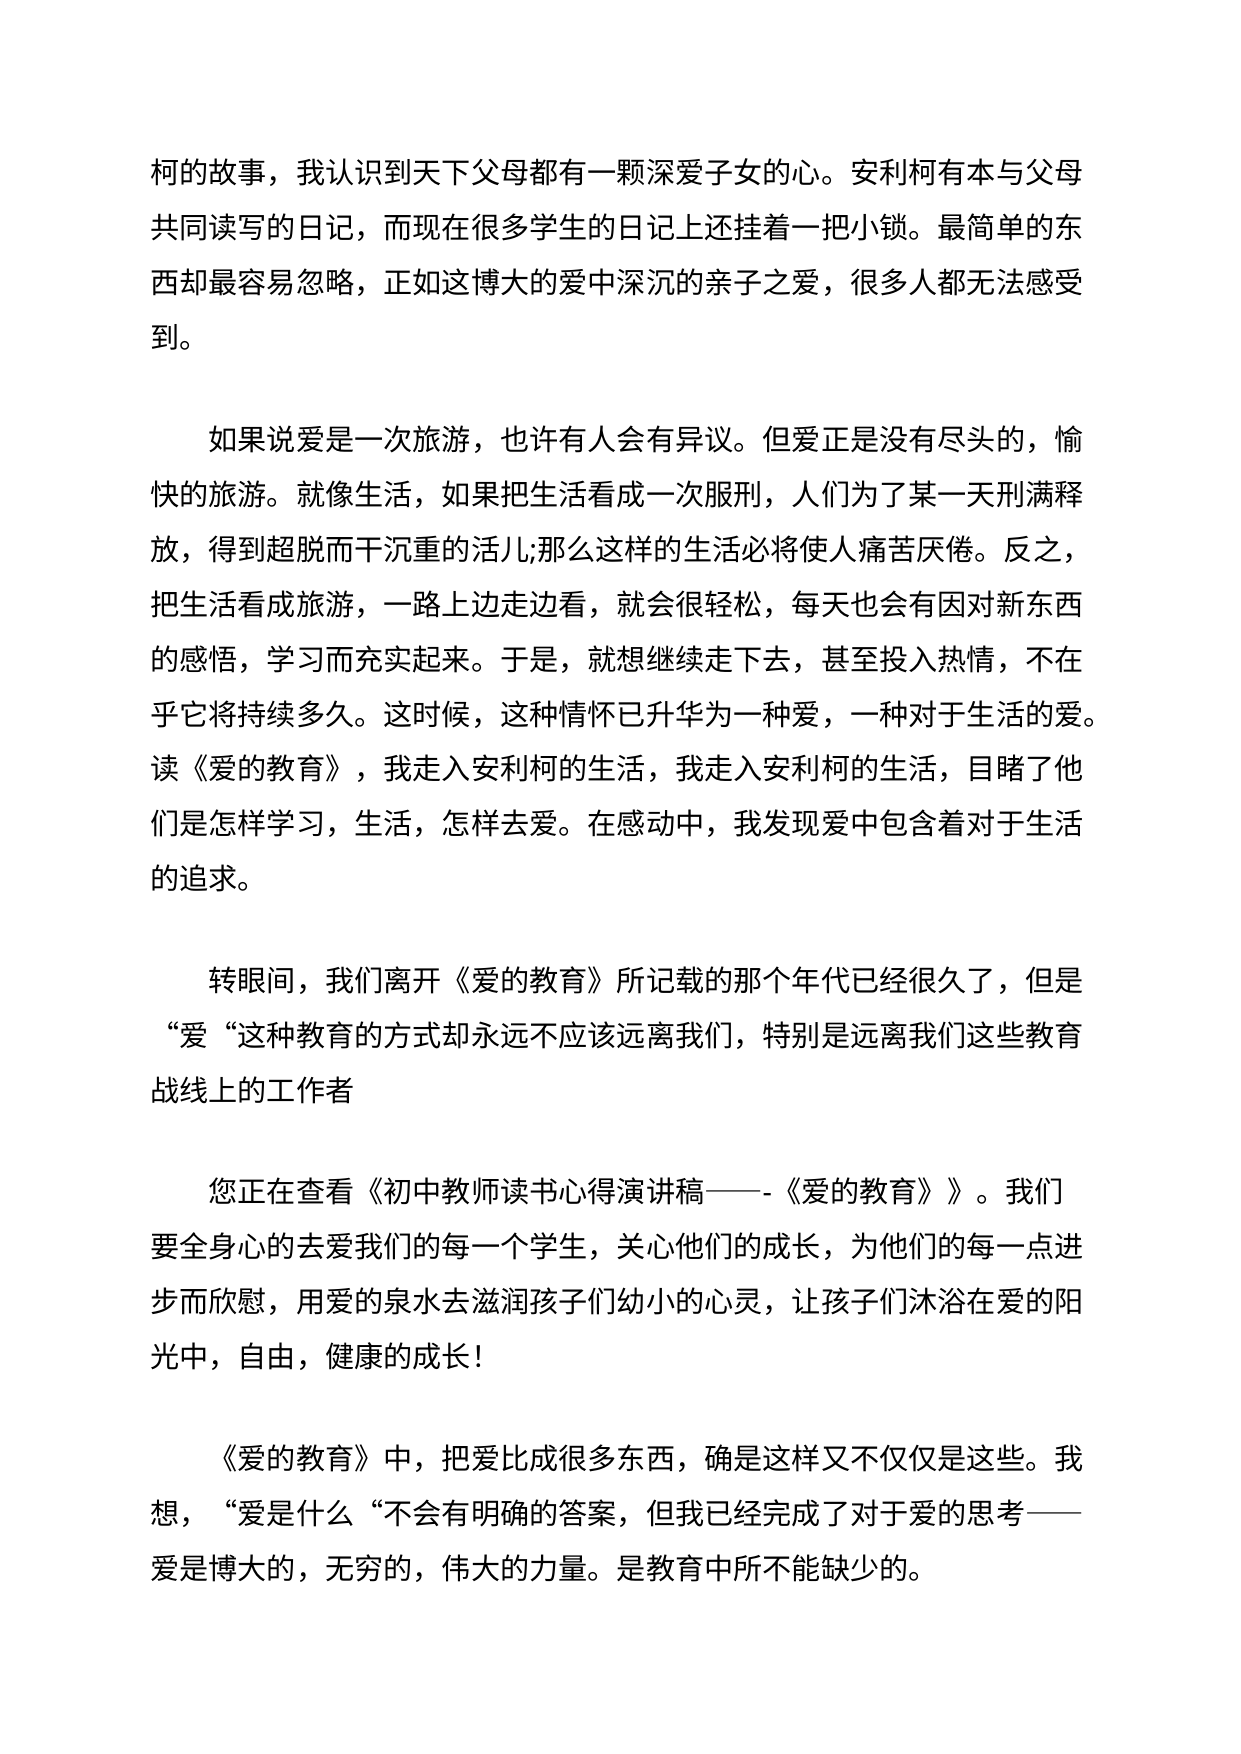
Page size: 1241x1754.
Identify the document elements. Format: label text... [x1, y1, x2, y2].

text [150, 150, 1090, 357]
text 《爱的教育》中，把爱比成很多东西，确是这样又不仅仅是这些。我想，“爱是什么“不会有明确的答案，但我已经完成了对于爱的思考——爱是博大的，无穷的，伟大的力量。是教育中所不能缺少的。 [150, 1436, 1090, 1588]
text 转眼间，我们离开《爱的教育》所记载的那个年代已经很久了，但是“爱“这种教育的方式却永远不应该远离我们，特别是远离我们这些教育战线上的工作者 [150, 957, 1090, 1109]
text 如果说爱是一次旅游，也许有人会有异议。但爱正是没有尽头的，愉快的旅游。就像生活，如果把生活看成一次服刑，人们为了某一天刑满释放，得到超脱而干沉重的活儿;那么这样的生活必将使人痛苦厌倦。反之，把生活看成旅游，一路上边走边看，就会很轻松，每天也会有因对新东西的感悟，学习而充实起来。于是，就想继续走下去，甚至投入热情，不在乎它将持续多久。这时候，这种情怀已升华为一种爱，一种对于生活的爱。读《爱的教育》，我走入安利柯的生活，我走入安利柯的生活，目睹了他们是怎样学习，生活，怎样去爱。在感动中，我发现爱中包含着对于生活的追求。 [150, 416, 1090, 898]
text 您正在查看《初中教师读书心得演讲稿——-《爱的教育》》。我们要全身心的去爱我们的每一个学生，关心他们的成长，为他们的每一点进步而欣慰，用爱的泉水去滋润孩子们幼小的心灵，让孩子们沐浴在爱的阳光中，自由，健康的成长！ [150, 1169, 1090, 1376]
